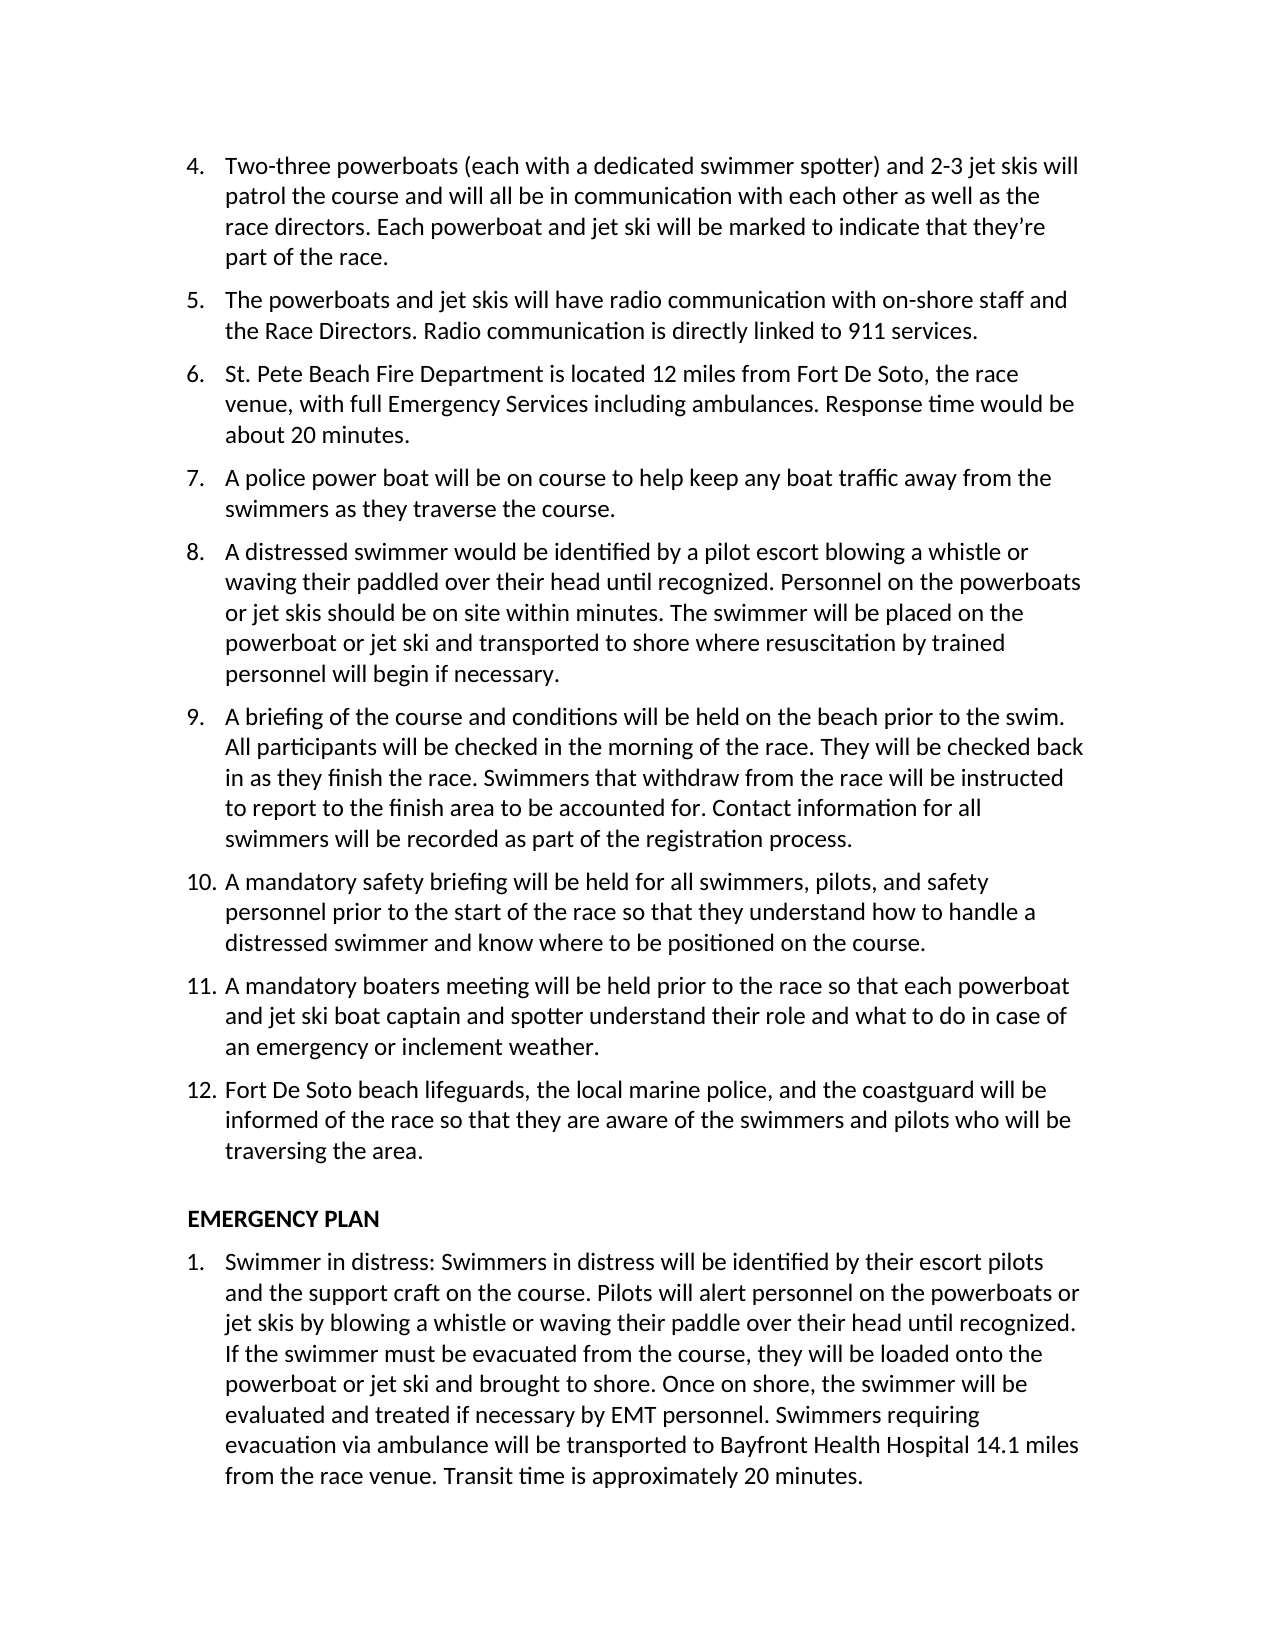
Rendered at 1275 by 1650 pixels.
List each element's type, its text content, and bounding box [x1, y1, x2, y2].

text EMERGENCY PLAN [187, 1203, 1087, 1234]
list A mandatory safety briefing will be held for all swimmers, pilots, and safety personnel prior to the start of the race so that they understand how to handle a distressed swimmer and know where to be positioned on the course. [186, 866, 1087, 957]
list A police power boat will be on course to help keep any boat traffic away from the swimmers as they traverse the course. [186, 462, 1087, 523]
list A briefing of the course and conditions will be held on the beach prior to the swim. All participants will be checked in the morning of the race. They will be checked back in as they finish the race. Swimmers that withdraw from the race will be instructed to report to the finish area to be accounted for. Contact information for all swimmers will be recorded as part of the registration process. [186, 701, 1087, 853]
list The powerboats and jet skis will have radio communication with on-shore staff and the Race Directors. Radio communication is directly linked to 911 services. [186, 284, 1087, 346]
list St. Pete Beach Fire Department is located 12 miles from Fort De Soto, the race venue, with full Emergency Services including ambulances. Response time would be about 20 minutes. [186, 358, 1087, 450]
list Two-three powerboats (each with a dedicated swimmer spotter) and 2-3 jet skis will patrol the course and will all be in communication with each other as well as the race directors. Each powerboat and jet ski will be marked to indicate that they’re part of the race. [186, 150, 1087, 272]
list A mandatory boaters meeting will be held prior to the race so that each powerboat and jet ski boat captain and spotter understand their role and what to do in case of an emergency or inclement weather. [186, 970, 1087, 1062]
list A distressed swimmer would be identified by a pilot escort blowing a whistle or waving their paddled over their head until recognized. Personnel on the powerboats or jet skis should be on site within minutes. The swimmer will be placed on the powerboat or jet ski and transported to shore where resuscitation by trained personnel will begin if necessary. [186, 536, 1087, 688]
list Fort De Soto beach lifeguards, the local marine police, and the coastguard will be informed of the race so that they are aware of the swimmers and pilots who will be traversing the area. [186, 1074, 1087, 1166]
list Swimmer in distress: Swimmers in distress will be identified by their escort pilots and the support craft on the course. Pilots will alert personnel on the powerboats or jet skis by blowing a whistle or waving their paddle over their head until recognized. If the swimmer must be evacuated from the course, they will be loaded onto the powerboat or jet ski and brought to shore. Once on shore, the swimmer will be evaluated and treated if necessary by EMT personnel. Swimmers requiring evacuation via ambulance will be transported to Bayfront Health Hospital 14.1 miles from the race venue. Transit time is approximately 20 minutes. [186, 1246, 1087, 1490]
